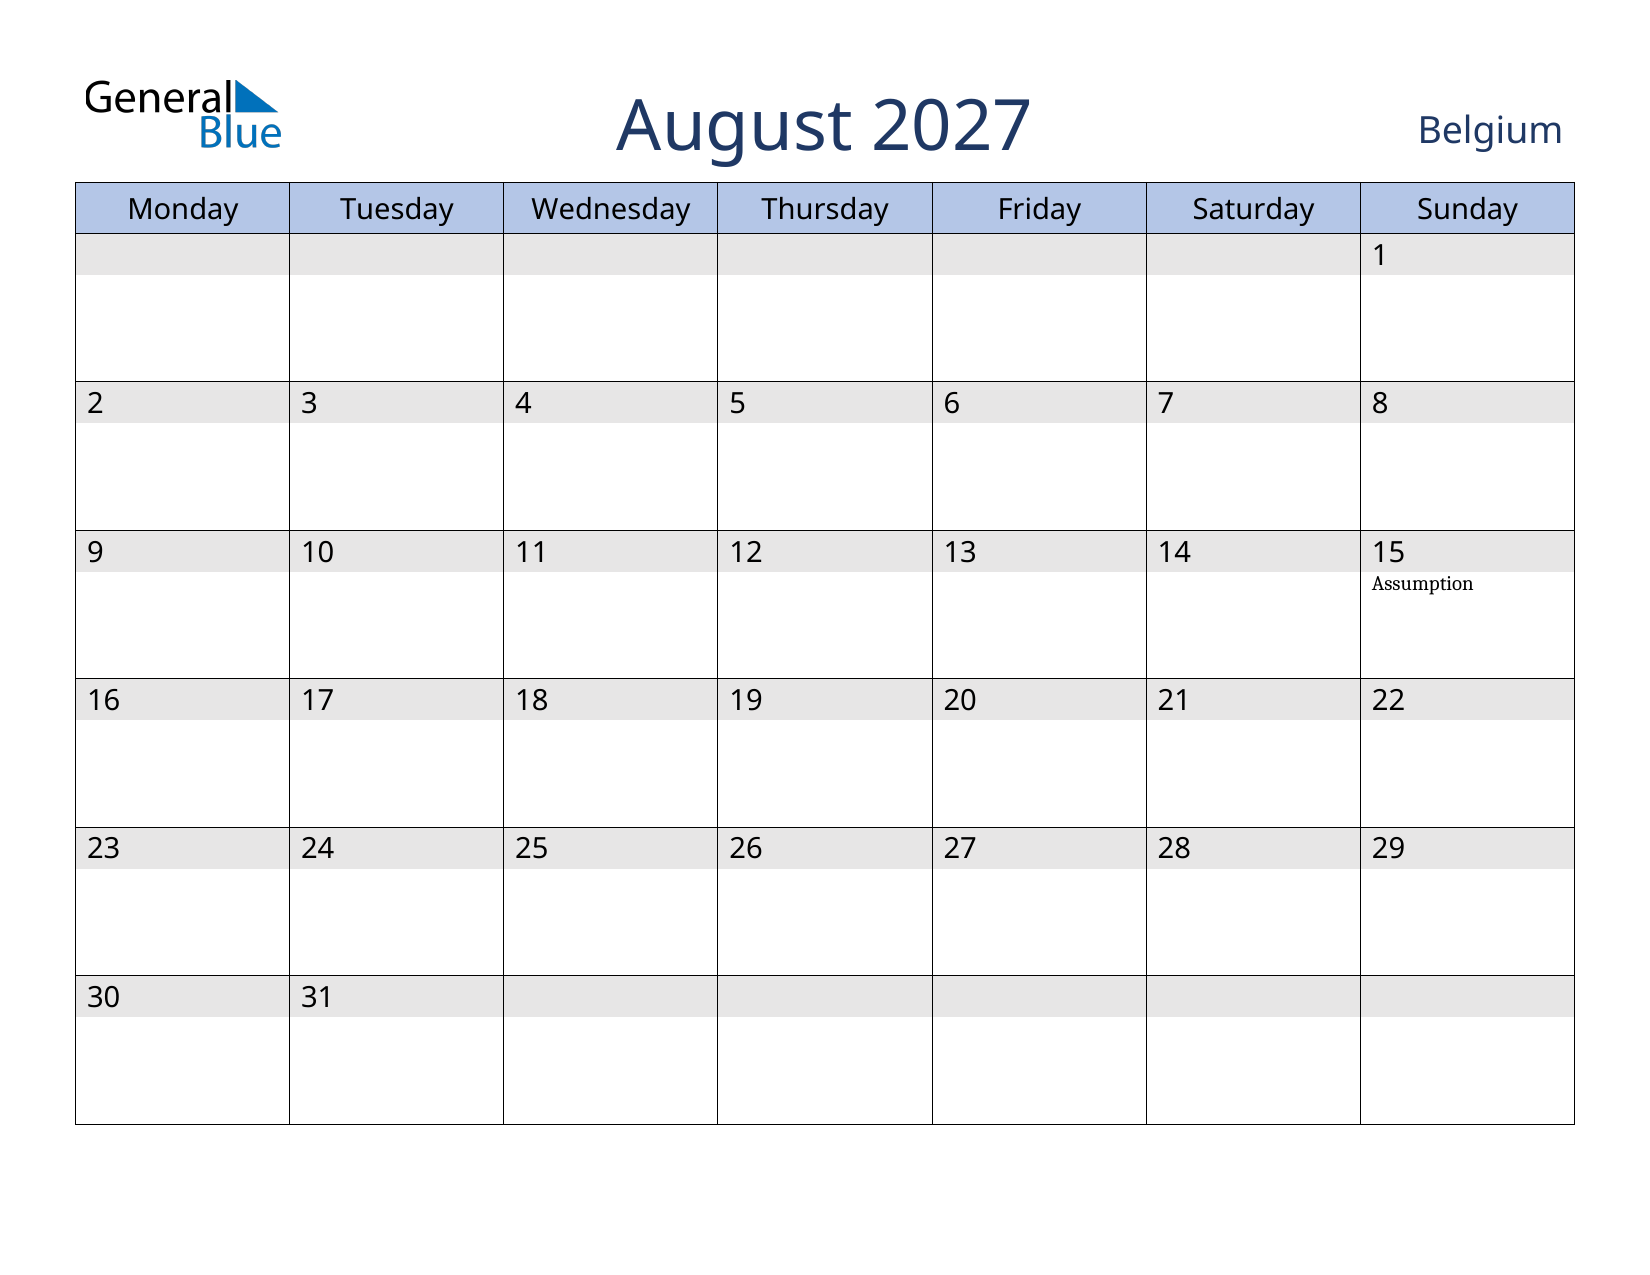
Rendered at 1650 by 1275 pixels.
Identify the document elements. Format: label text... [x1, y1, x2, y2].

table_cell [504, 976, 717, 1017]
table_cell 1 [1361, 234, 1574, 275]
table_cell 10 [290, 531, 503, 572]
table_cell 9 [76, 531, 289, 572]
table_cell 15 [1361, 531, 1574, 572]
table_cell [290, 1017, 503, 1123]
table_cell 2 [76, 382, 289, 423]
table_cell 19 [718, 679, 932, 720]
table_cell 25 [504, 828, 717, 869]
table_cell [1147, 275, 1360, 381]
table_cell Monday [76, 183, 289, 233]
table_cell 16 [76, 679, 289, 720]
table_cell [290, 275, 503, 381]
table_cell [1147, 976, 1360, 1017]
table_header [76, 75, 503, 182]
table_cell 26 [718, 828, 932, 869]
table_cell [1147, 1017, 1360, 1123]
table_cell Assumption [1361, 572, 1574, 678]
table_cell [933, 423, 1146, 530]
table_cell [290, 572, 503, 678]
table_cell 17 [290, 679, 503, 720]
table_cell [504, 720, 717, 827]
table_cell 13 [933, 531, 1146, 572]
table_cell Friday [933, 183, 1146, 233]
table_cell [290, 869, 503, 975]
table_cell [1147, 720, 1360, 827]
table_cell [933, 1017, 1146, 1123]
table_cell [76, 275, 289, 381]
table_cell [76, 1017, 289, 1123]
table_cell 31 [290, 976, 503, 1017]
table_cell [1361, 869, 1574, 975]
table_cell 6 [933, 382, 1146, 423]
table_cell Sunday [1361, 183, 1574, 233]
table_cell 30 [76, 976, 289, 1017]
table_cell [1361, 976, 1574, 1017]
table_cell 12 [718, 531, 932, 572]
table_cell 20 [933, 679, 1146, 720]
table_cell [1147, 572, 1360, 678]
table_cell 27 [933, 828, 1146, 869]
table_cell [504, 1017, 717, 1123]
table_cell 21 [1147, 679, 1360, 720]
table_cell [504, 572, 717, 678]
table_cell [718, 572, 932, 678]
table_cell [504, 423, 717, 530]
table_cell 11 [504, 531, 717, 572]
table_header August 2027 [504, 75, 1146, 182]
table_cell [76, 423, 289, 530]
table_cell [1147, 869, 1360, 975]
table_cell [1361, 1017, 1574, 1123]
table_cell [76, 234, 289, 275]
table_cell 18 [504, 679, 717, 720]
table_cell [290, 423, 503, 530]
table_cell 4 [504, 382, 717, 423]
table_cell Tuesday [290, 183, 503, 233]
table_cell [1361, 720, 1574, 827]
table_cell Saturday [1147, 183, 1360, 233]
table_cell [718, 720, 932, 827]
table_cell Wednesday [504, 183, 717, 233]
table_cell Thursday [718, 183, 932, 233]
table_cell [1147, 423, 1360, 530]
table_cell [1361, 423, 1574, 530]
table_cell [718, 423, 932, 530]
table_cell [718, 1017, 932, 1123]
table_cell 28 [1147, 828, 1360, 869]
table_cell 24 [290, 828, 503, 869]
table_cell [1361, 275, 1574, 381]
table_cell [718, 976, 932, 1017]
table_cell [504, 869, 717, 975]
table_cell [933, 234, 1146, 275]
table_cell [718, 275, 932, 381]
table_cell 22 [1361, 679, 1574, 720]
table_cell [290, 234, 503, 275]
table_cell [933, 720, 1146, 827]
table_cell [1147, 234, 1360, 275]
table_header Belgium [1146, 75, 1574, 182]
table_cell [933, 275, 1146, 381]
table_cell [933, 869, 1146, 975]
table_cell [504, 234, 717, 275]
table_cell 7 [1147, 382, 1360, 423]
table_cell [933, 976, 1146, 1017]
table_cell [76, 869, 289, 975]
table_cell [933, 572, 1146, 678]
table_cell [290, 720, 503, 827]
table_cell [718, 869, 932, 975]
table_cell [76, 720, 289, 827]
table_cell [504, 275, 717, 381]
table_cell [76, 572, 289, 678]
table_cell 23 [76, 828, 289, 869]
table_cell 3 [290, 382, 503, 423]
table_cell 5 [718, 382, 932, 423]
table_cell 8 [1361, 382, 1574, 423]
table_cell 14 [1147, 531, 1360, 572]
table_cell 29 [1361, 828, 1574, 869]
picture [86, 80, 281, 148]
table_cell [718, 234, 932, 275]
